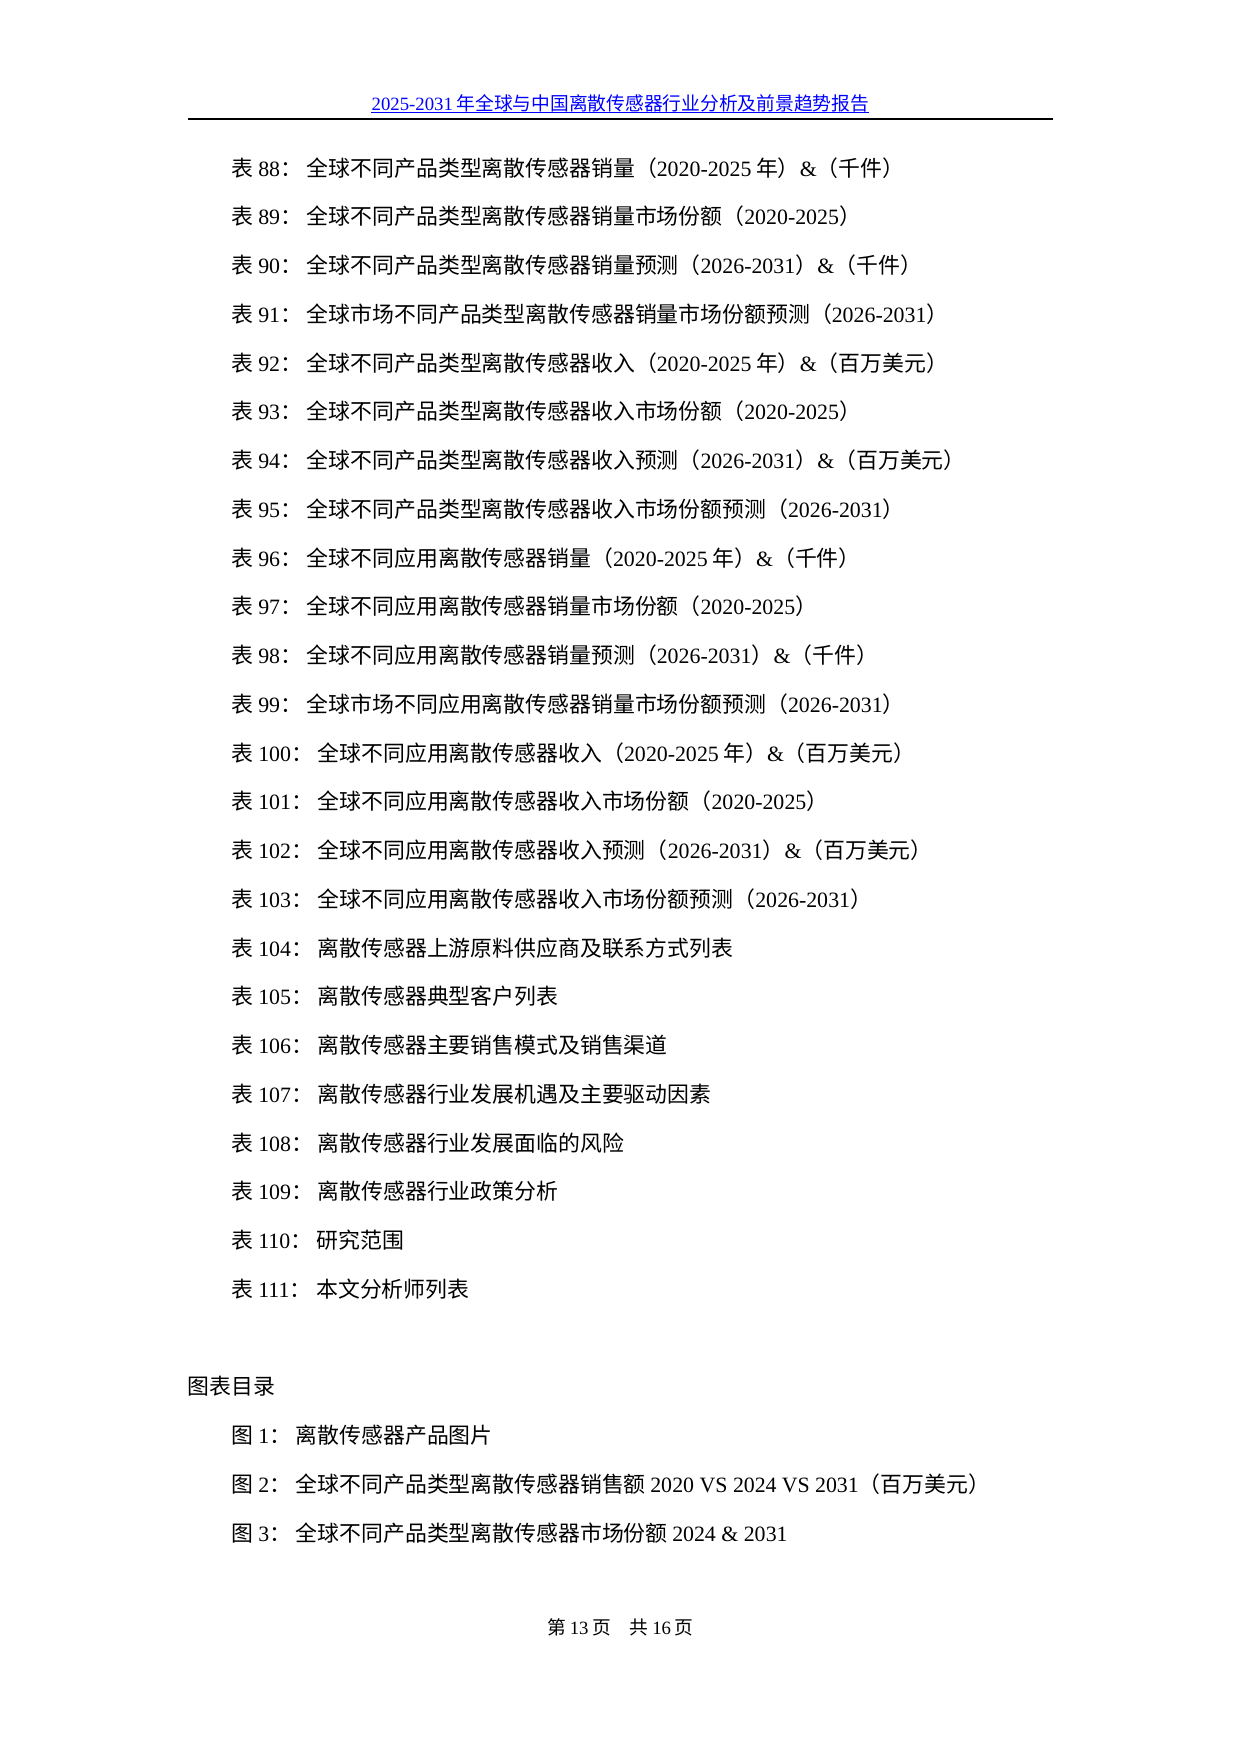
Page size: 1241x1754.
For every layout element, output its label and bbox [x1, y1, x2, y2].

text [187, 150, 1053, 1548]
